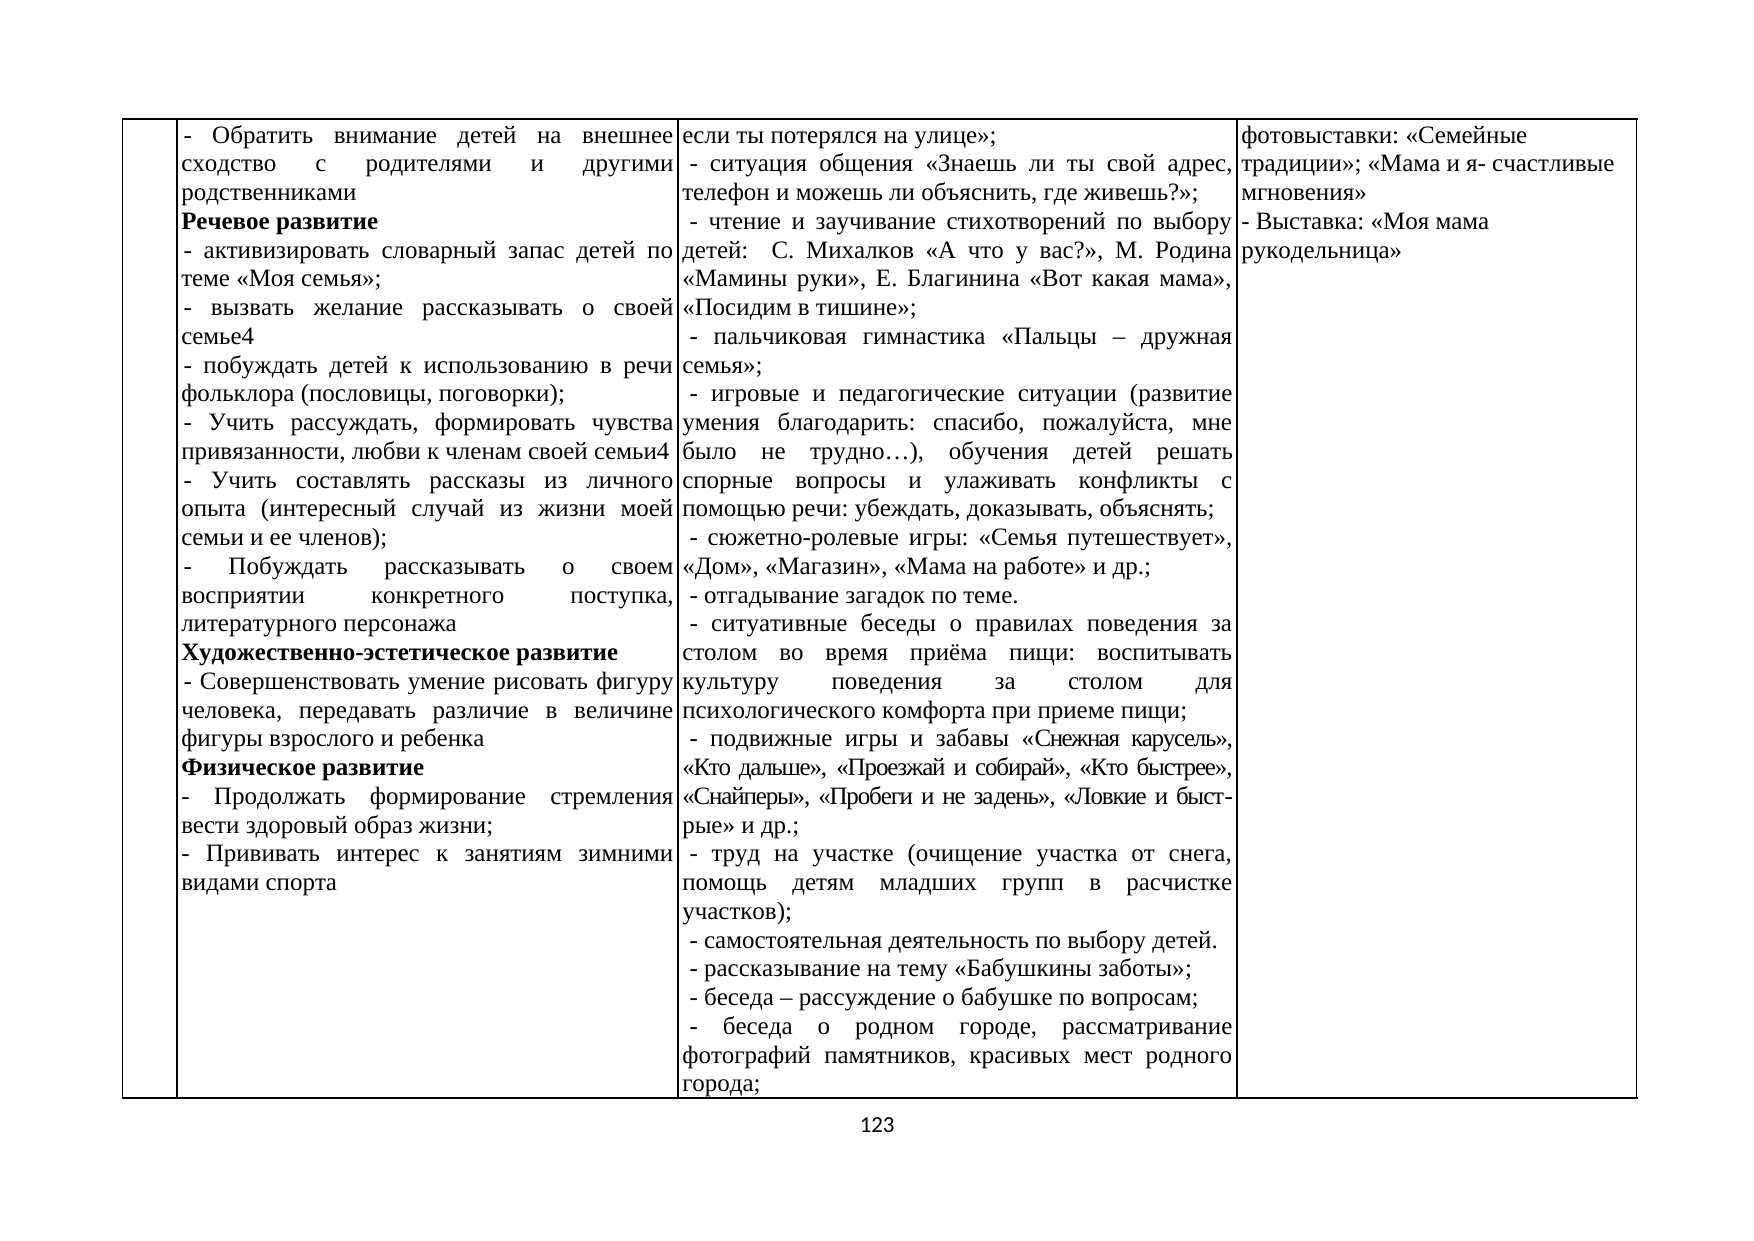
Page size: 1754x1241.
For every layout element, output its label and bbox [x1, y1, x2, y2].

table_cell [679, 120, 1236, 1097]
table_cell [178, 120, 677, 1097]
table_cell [123, 120, 176, 1097]
table_cell [1238, 120, 1636, 1097]
